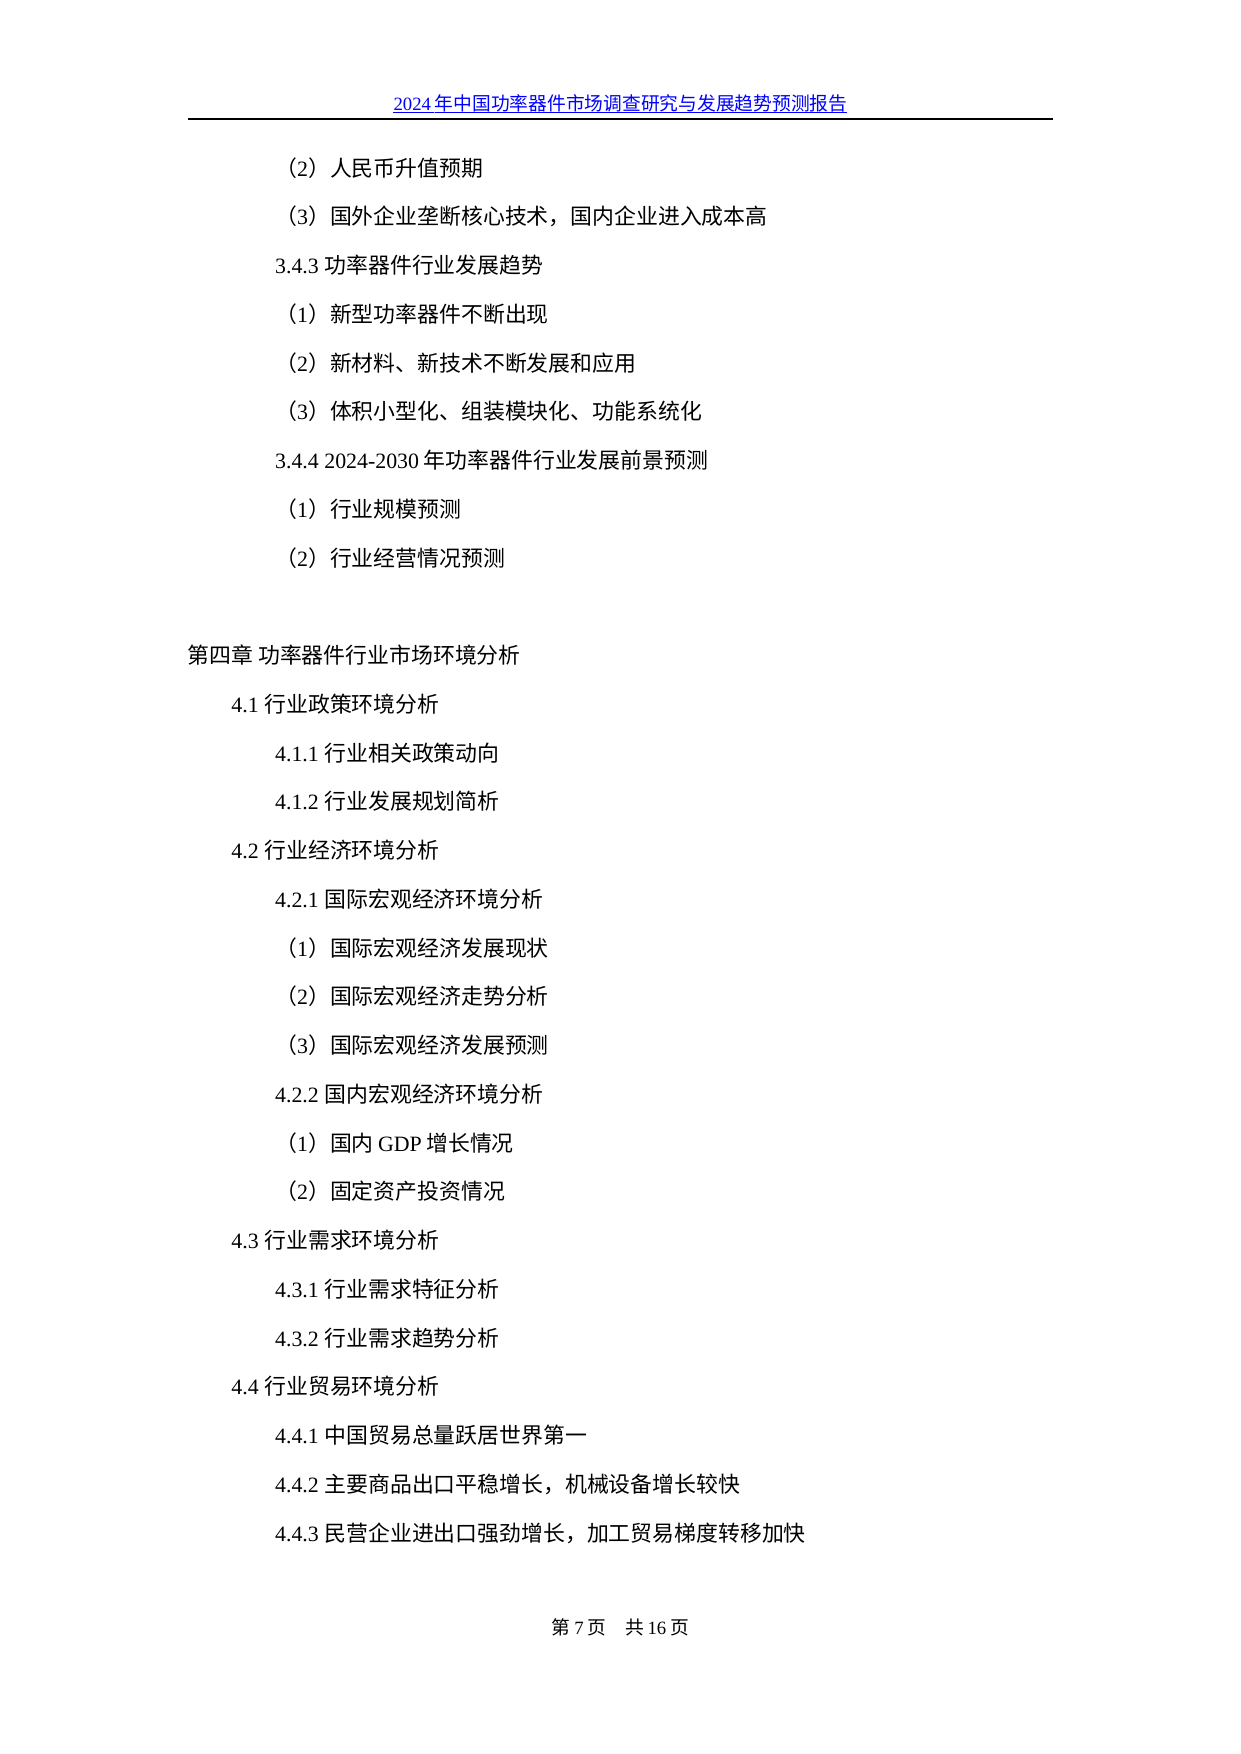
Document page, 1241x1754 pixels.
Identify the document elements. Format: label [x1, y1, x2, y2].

text [187, 150, 1053, 1548]
